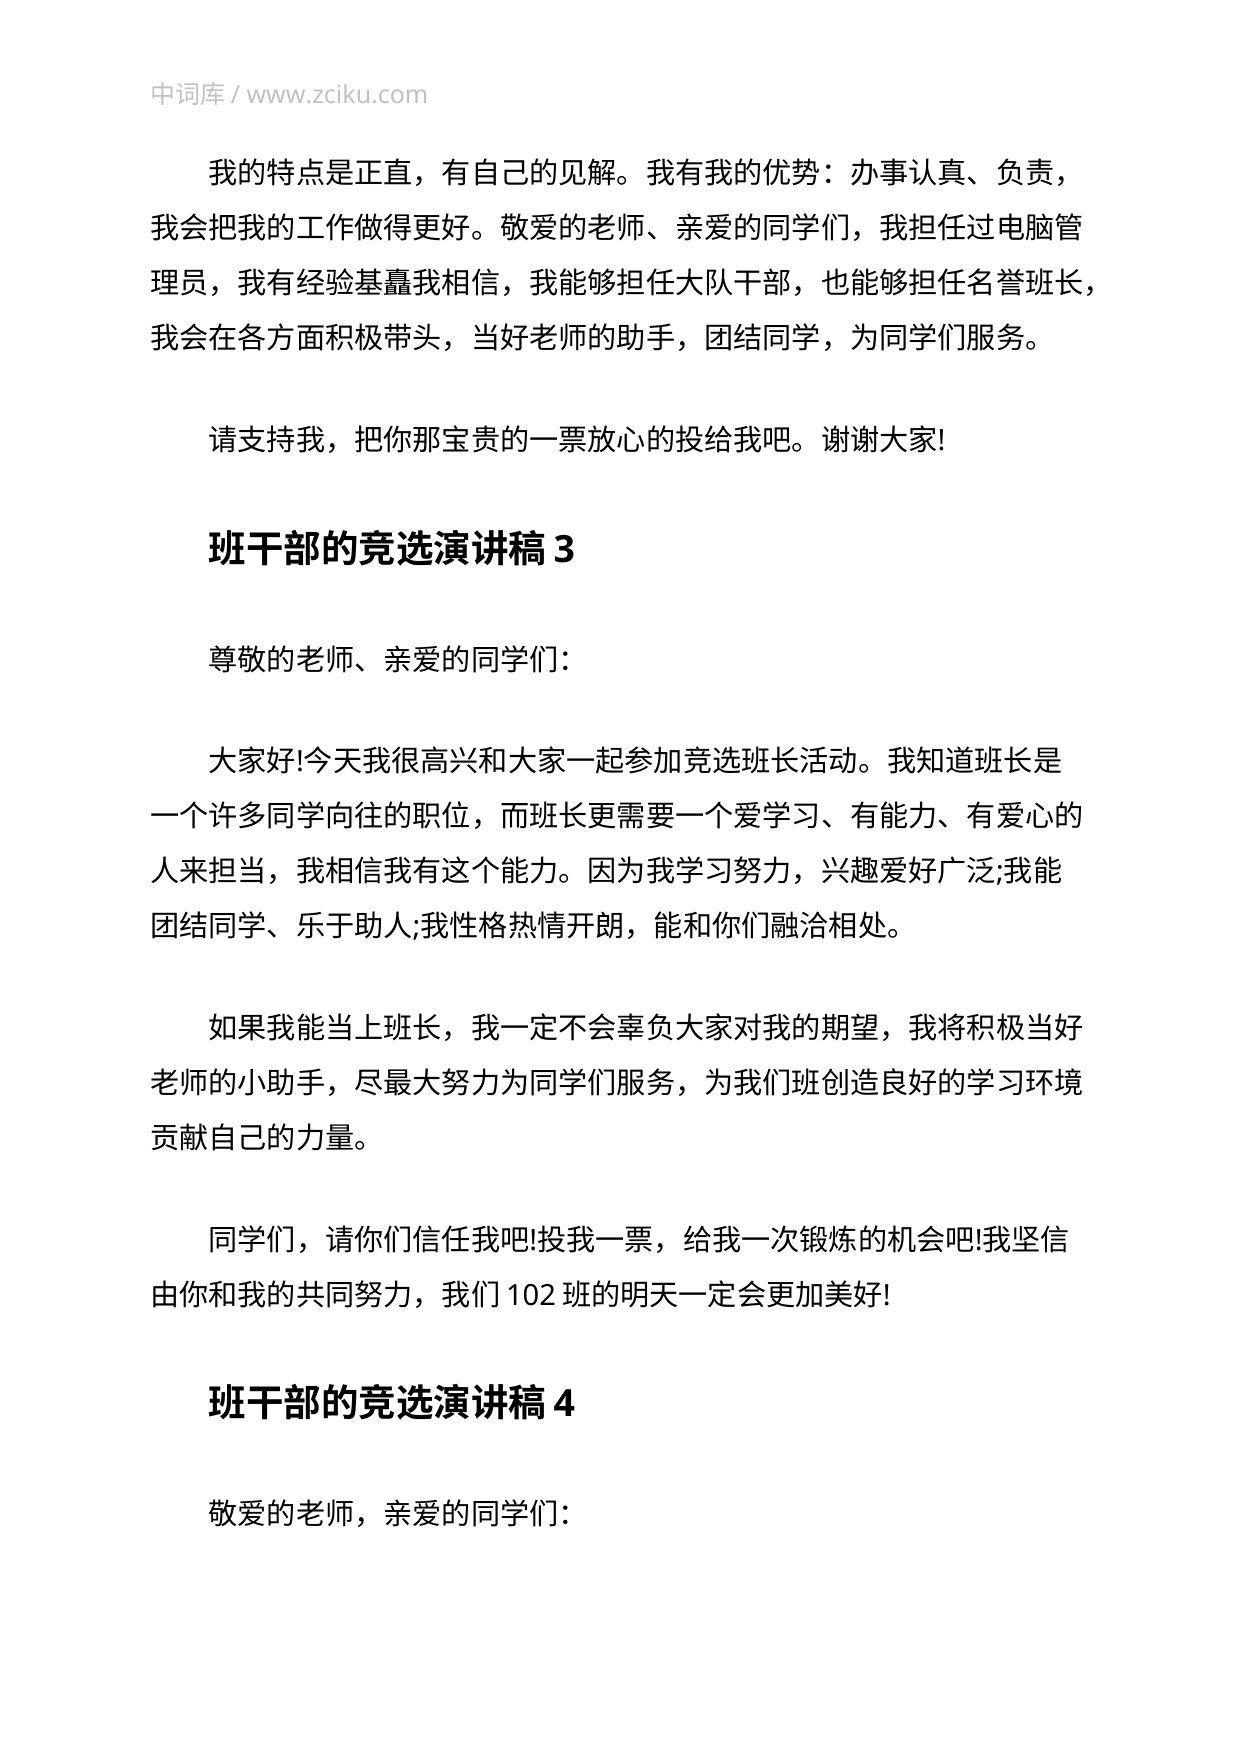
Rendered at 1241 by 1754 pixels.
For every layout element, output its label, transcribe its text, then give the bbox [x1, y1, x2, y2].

text 同学们，请你们信任我吧!投我一票，给我一次锻炼的机会吧!我坚信由你和我的共同努力，我们102班的明天一定会更加美好! [150, 1216, 1090, 1314]
text 敬爱的老师，亲爱的同学们： [150, 1491, 1090, 1533]
text 尊敬的老师、亲爱的同学们： [150, 636, 1090, 678]
text 班干部的竞选演讲稿3 [150, 518, 1090, 573]
text 班干部的竞选演讲稿4 [150, 1373, 1090, 1428]
text 请支持我，把你那宝贵的一票放心的投给我吧。谢谢大家! [150, 416, 1090, 459]
text 大家好!今天我很高兴和大家一起参加竞选班长活动。我知道班长是一个许多同学向往的职位，而班长更需要一个爱学习、有能力、有爱心的人来担当，我相信我有这个能力。因为我学习努力，兴趣爱好广泛;我能团结同学、乐于助人;我性格热情开朗，能和你们融洽相处。 [150, 738, 1090, 945]
text 我的特点是正直，有自己的见解。我有我的优势：办事认真、负责，我会把我的工作做得更好。敬爱的老师、亲爱的同学们，我担任过电脑管理员，我有经验基矗我相信，我能够担任大队干部，也能够担任名誉班长，我会在各方面积极带头，当好老师的助手，团结同学，为同学们服务。 [150, 150, 1090, 357]
text 如果我能当上班长，我一定不会辜负大家对我的期望，我将积极当好老师的小助手，尽最大努力为同学们服务，为我们班创造良好的学习环境贡献自己的力量。 [150, 1005, 1090, 1157]
